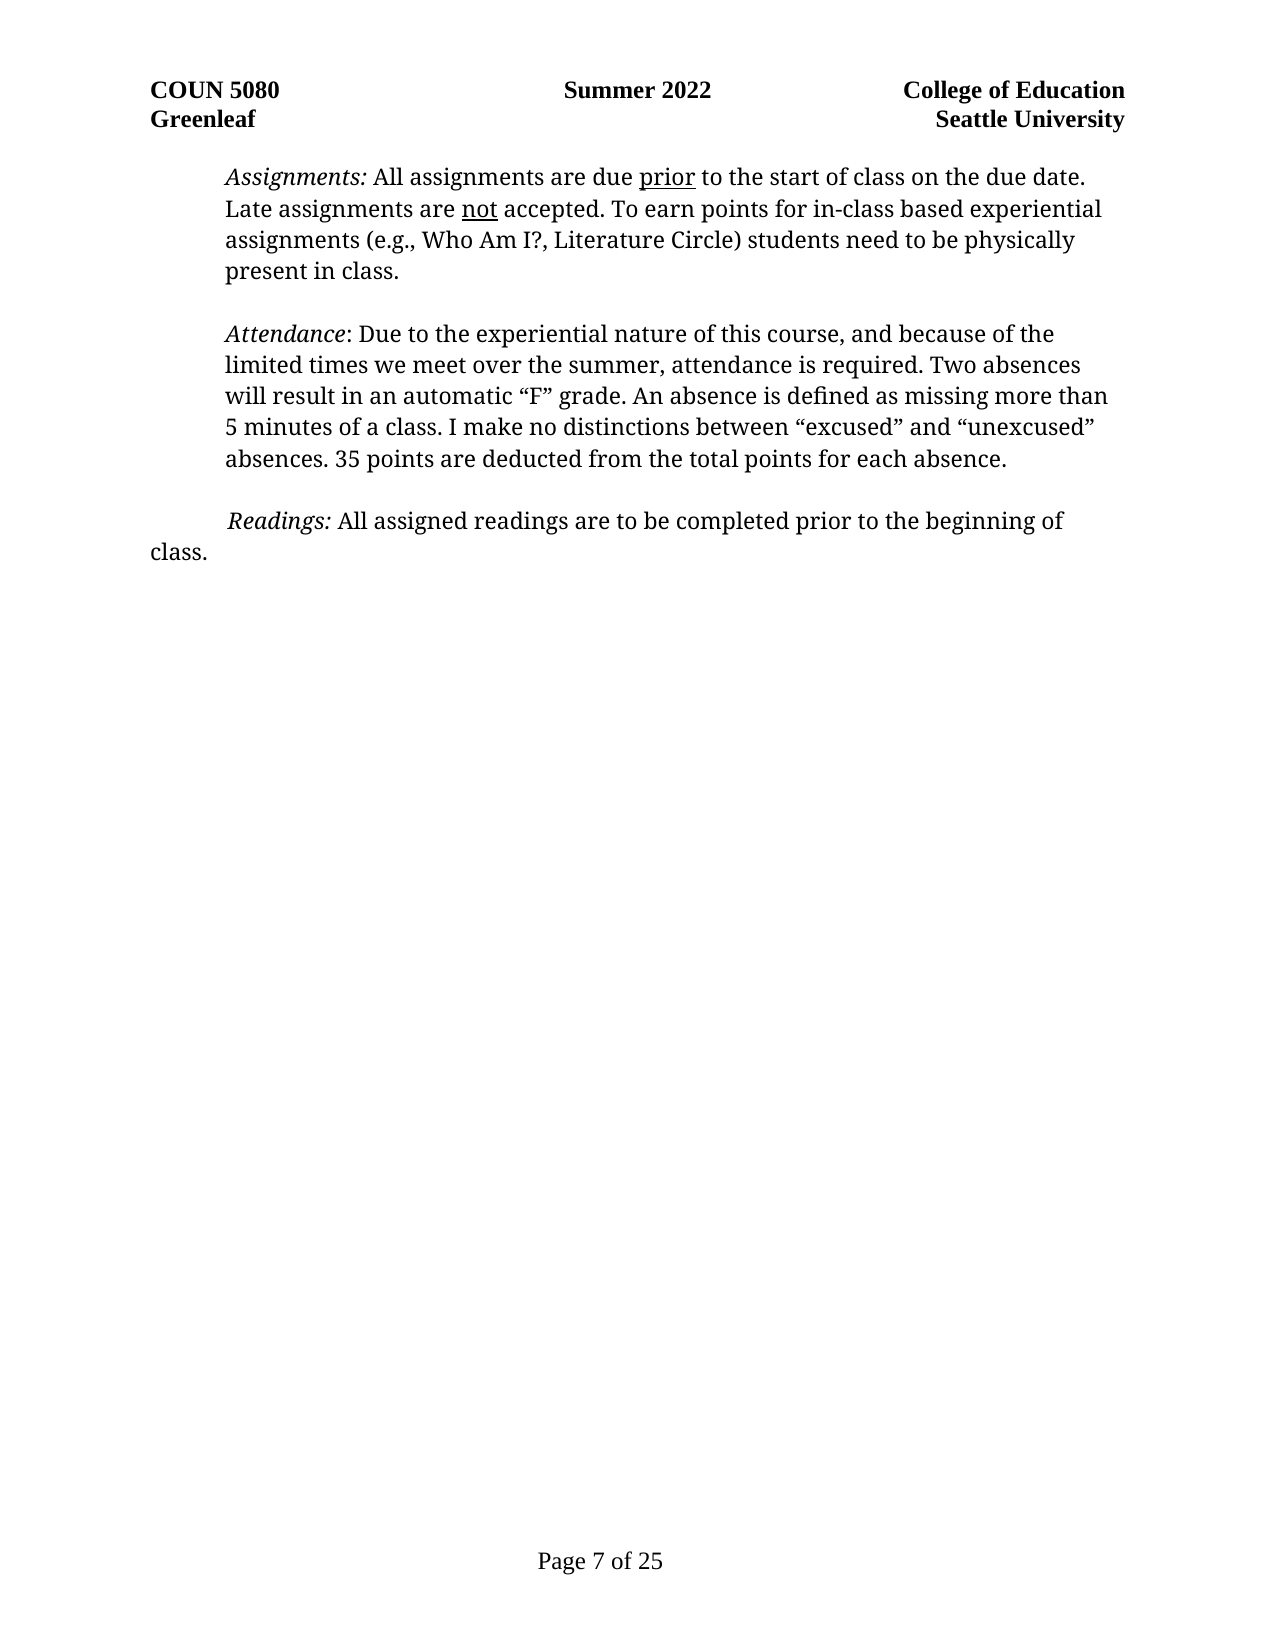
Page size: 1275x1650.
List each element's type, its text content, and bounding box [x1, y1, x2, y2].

text Assignments: All assignments are due prior to the start of class on the due date. Late assignments are not accepted. To earn points for in-class based experiential assignments (e.g., Who Am I?, Literature Circle) students need to be physically present in class. [225, 161, 1125, 286]
text Readings: All assigned readings are to be completed prior to the beginning of class. [150, 505, 1125, 567]
text Attendance: Due to the experiential nature of this course, and because of the limited times we meet over the summer, attendance is required. Two absences will result in an automatic “F” grade. An absence is defined as missing more than 5 minutes of a class. I make no distinctions between “excused” and “unexcused” absences. 35 points are deducted from the total points for each absence. [225, 317, 1125, 474]
